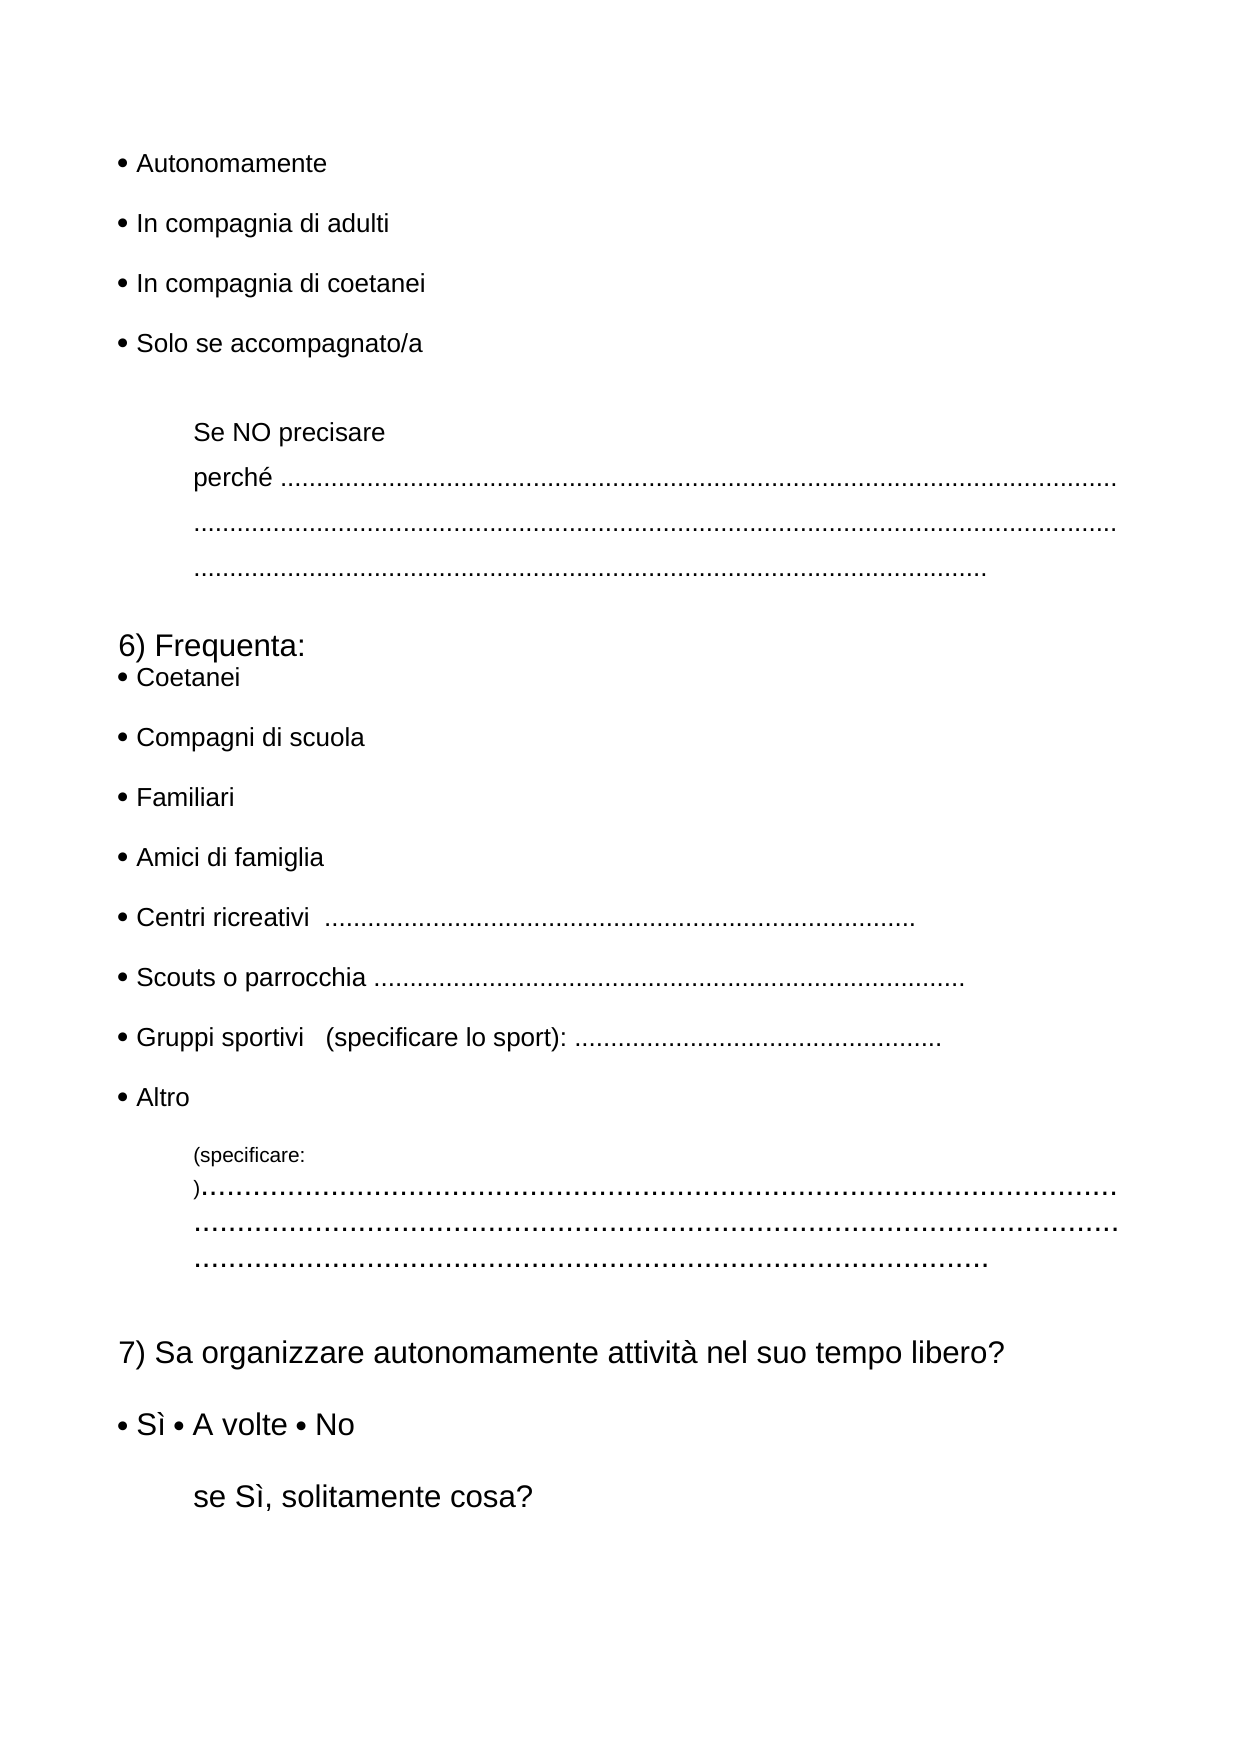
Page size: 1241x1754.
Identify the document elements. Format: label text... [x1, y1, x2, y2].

text Gruppi sportivi (specificare lo sport): ................................................... [118, 1022, 1122, 1052]
text In compagnia di coetanei [118, 268, 1122, 298]
text Compagni di scuola [118, 722, 1122, 752]
text Coetanei [118, 662, 1122, 692]
text 7) Sa organizzare autonomamente attività nel suo tempo libero? [118, 1334, 1122, 1370]
text Centri ricreativi .................................................................................. [118, 902, 1122, 932]
text Scouts o parrocchia .................................................................................. [118, 962, 1122, 992]
text Solo se accompagnato/a [118, 328, 1122, 358]
text Altro [118, 1082, 1122, 1112]
text 6) Frequenta: [118, 627, 1122, 662]
text Amici di famiglia [118, 842, 1122, 872]
list (specificare:)................................................................................................................................................................................................................................................................................................................. [193, 1142, 1122, 1274]
list Se NO precisare perché .................................................................................................................................................................................................................................................................................................................................................................. [193, 417, 1122, 582]
text Autonomamente [118, 148, 1122, 178]
text Sì A volte No [118, 1406, 1122, 1442]
list se Sì, solitamente cosa? [193, 1478, 1122, 1514]
text Familiari [118, 782, 1122, 812]
text In compagnia di adulti [118, 208, 1122, 238]
